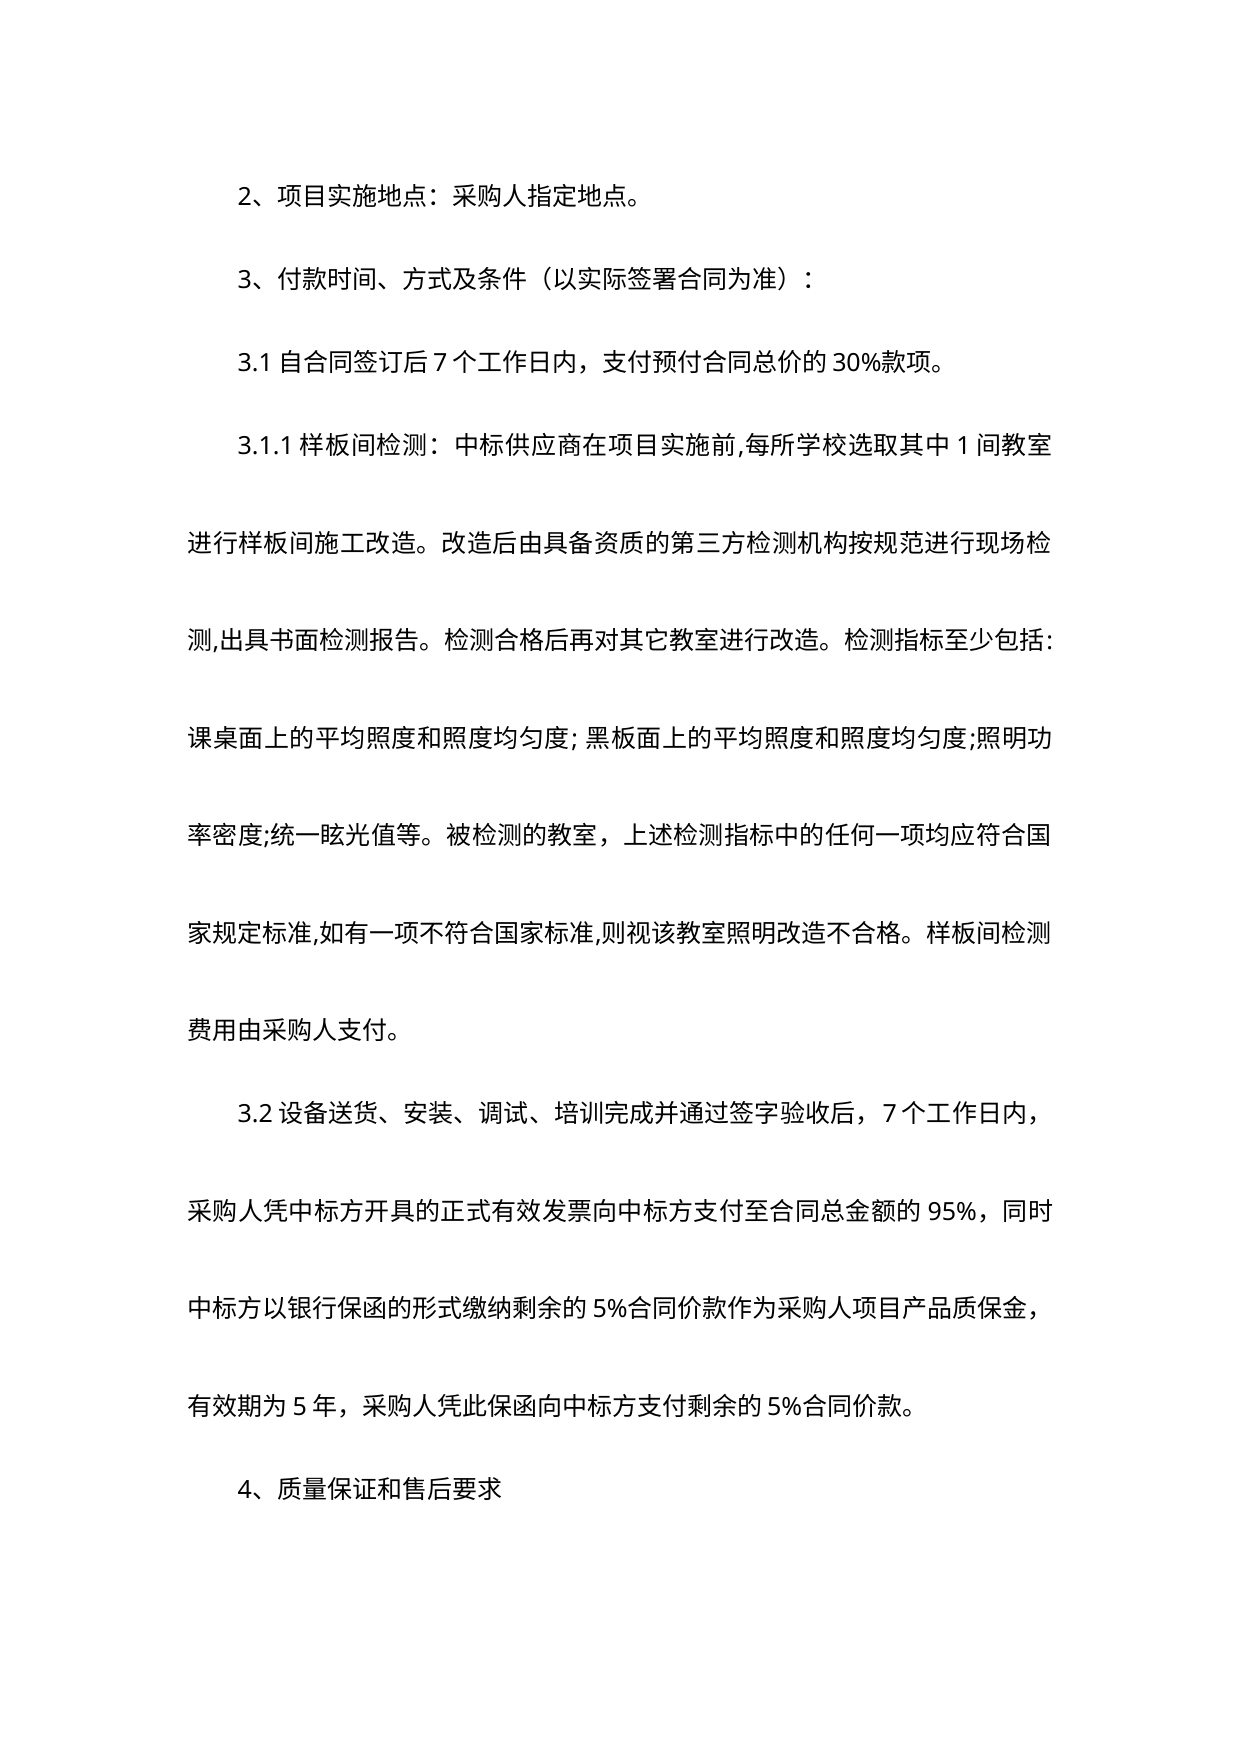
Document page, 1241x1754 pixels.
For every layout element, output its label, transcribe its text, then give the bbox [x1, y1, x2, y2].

text 3.2设备送货、安装、调试、培训完成并通过签字验收后，7个工作日内，采购人凭中标方开具的正式有效发票向中标方支付至合同总金额的 95%，同时中标方以银行保函的形式缴纳剩余的5%合同价款作为采购人项目产品质保金，有效期为5年，采购人凭此保函向中标方支付剩余的5%合同价款。 [187, 1079, 1053, 1437]
text 3.1.1样板间检测：中标供应商在项目实施前,每所学校选取其中1间教室进行样板间施工改造。改造后由具备资质的第三方检测机构按规范进行现场检测,出具书面检测报告。检测合格后再对其它教室进行改造。检测指标至少包括:课桌面上的平均照度和照度均匀度; 黑板面上的平均照度和照度均匀度;照明功率密度;统一眩光值等。被检测的教室，上述检测指标中的任何一项均应符合国家规定标准,如有一项不符合国家标准,则视该教室照明改造不合格。样板间检测费用由采购人支付。 [187, 411, 1053, 1061]
text 4、质量保证和售后要求 [187, 1455, 1053, 1520]
text 2、项目实施地点：采购人指定地点。 [187, 162, 1053, 227]
text 3、付款时间、方式及条件（以实际签署合同为准）： [187, 245, 1053, 310]
text 3.1自合同签订后7个工作日内，支付预付合同总价的30%款项。 [187, 328, 1053, 393]
